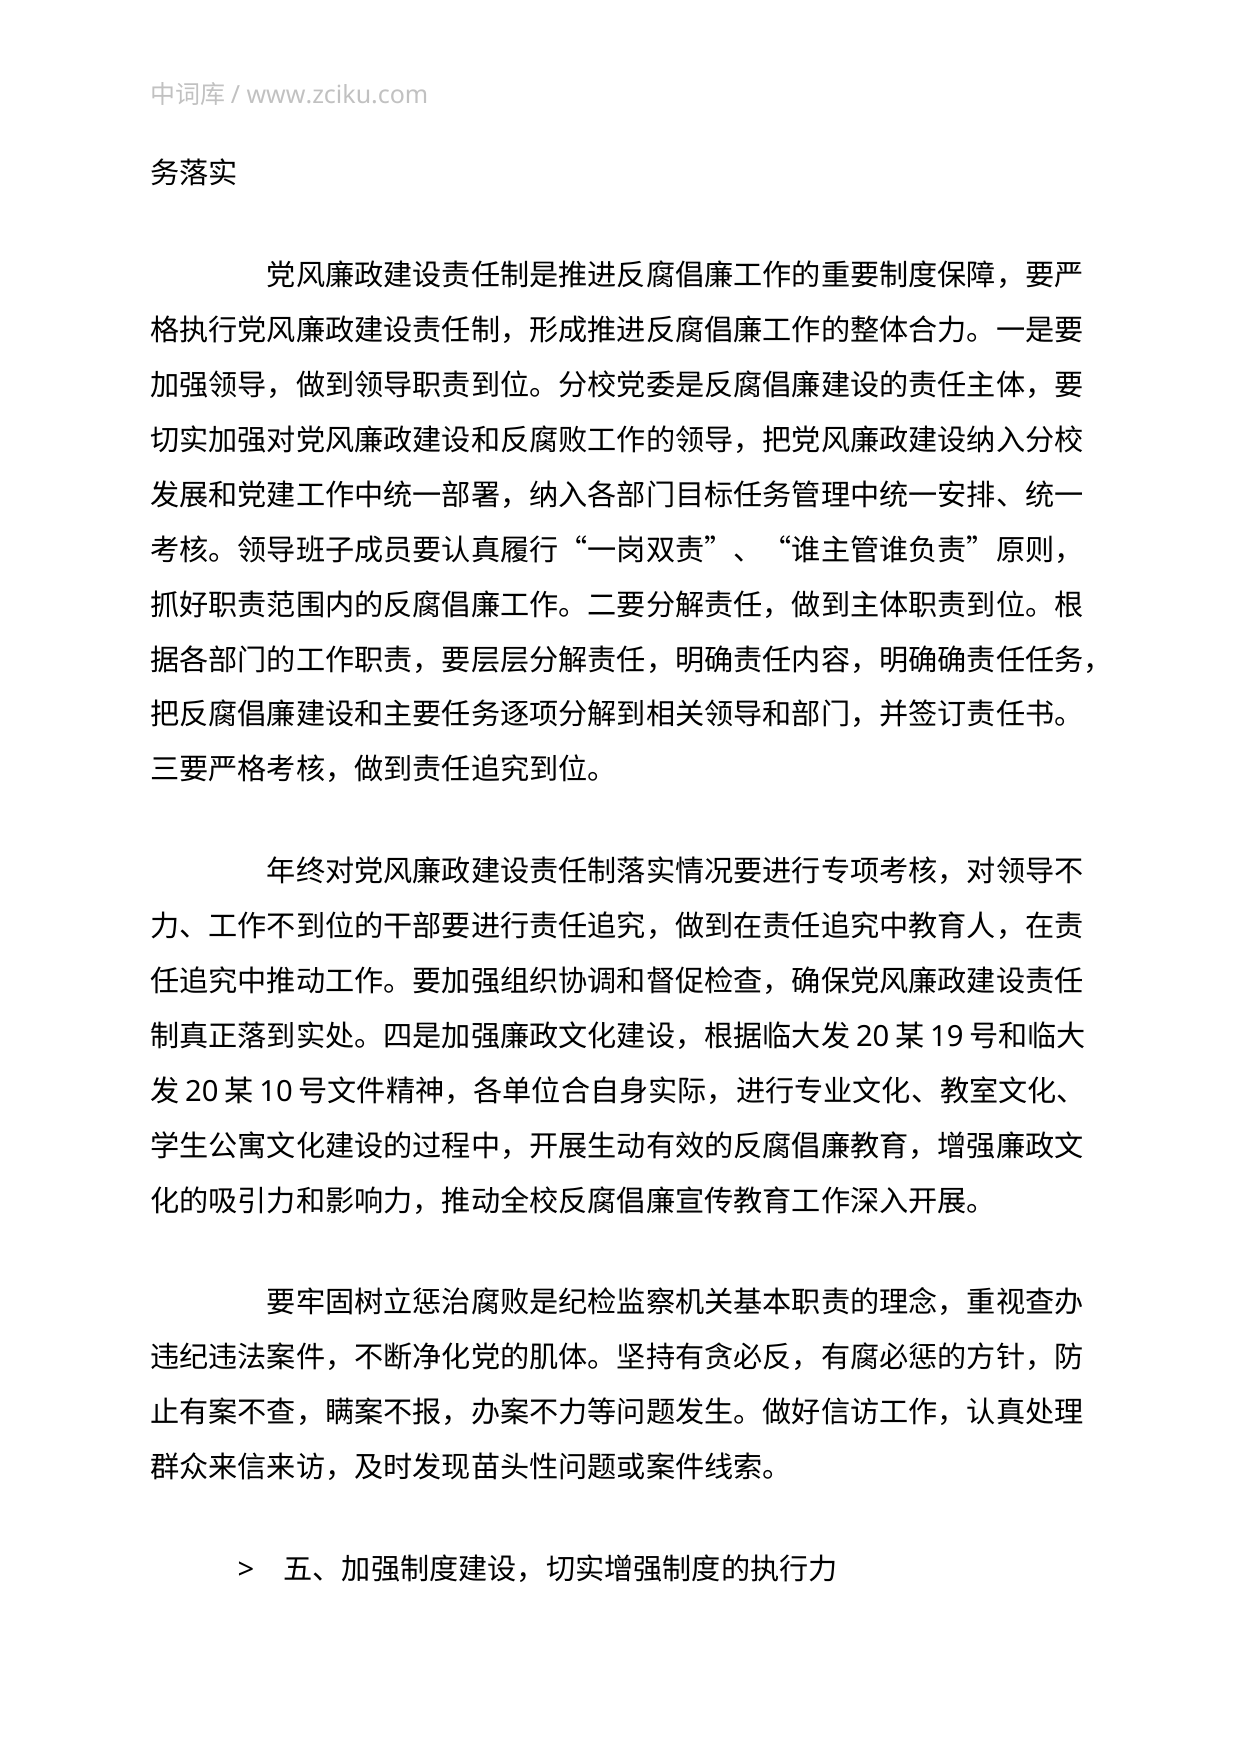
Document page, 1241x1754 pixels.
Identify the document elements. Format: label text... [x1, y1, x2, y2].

text 年终对党风廉政建设责任制落实情况要进行专项考核，对领导不力、工作不到位的干部要进行责任追究，做到在责任追究中教育人，在责任追究中推动工作。要加强组织协调和督促检查，确保党风廉政建设责任制真正落到实处。四是加强廉政文化建设，根据临大发20某19号和临大发20某10号文件精神，各单位合自身实际，进行专业文化、教室文化、学生公寓文化建设的过程中，开展生动有效的反腐倡廉教育，增强廉政文化的吸引力和影响力，推动全校反腐倡廉宣传教育工作深入开展。 [150, 848, 1090, 1219]
text 要牢固树立惩治腐败是纪检监察机关基本职责的理念，重视查办违纪违法案件，不断净化党的肌体。坚持有贪必反，有腐必惩的方针，防止有案不查，瞒案不报，办案不力等问题发生。做好信访工作，认真处理群众来信来访，及时发现苗头性问题或案件线索。 [150, 1279, 1090, 1486]
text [150, 150, 1090, 192]
text 党风廉政建设责任制是推进反腐倡廉工作的重要制度保障，要严格执行党风廉政建设责任制，形成推进反腐倡廉工作的整体合力。一是要加强领导，做到领导职责到位。分校党委是反腐倡廉建设的责任主体，要切实加强对党风廉政建设和反腐败工作的领导，把党风廉政建设纳入分校发展和党建工作中统一部署，纳入各部门目标任务管理中统一安排、统一考核。领导班子成员要认真履行“一岗双责”、“谁主管谁负责”原则，抓好职责范围内的反腐倡廉工作。二要分解责任，做到主体职责到位。根据各部门的工作职责，要层层分解责任，明确责任内容，明确确责任任务，把反腐倡廉建设和主要任务逐项分解到相关领导和部门，并签订责任书。三要严格考核，做到责任追究到位。 [150, 252, 1090, 788]
text > 五、加强制度建设，切实增强制度的执行力 [150, 1545, 1090, 1588]
